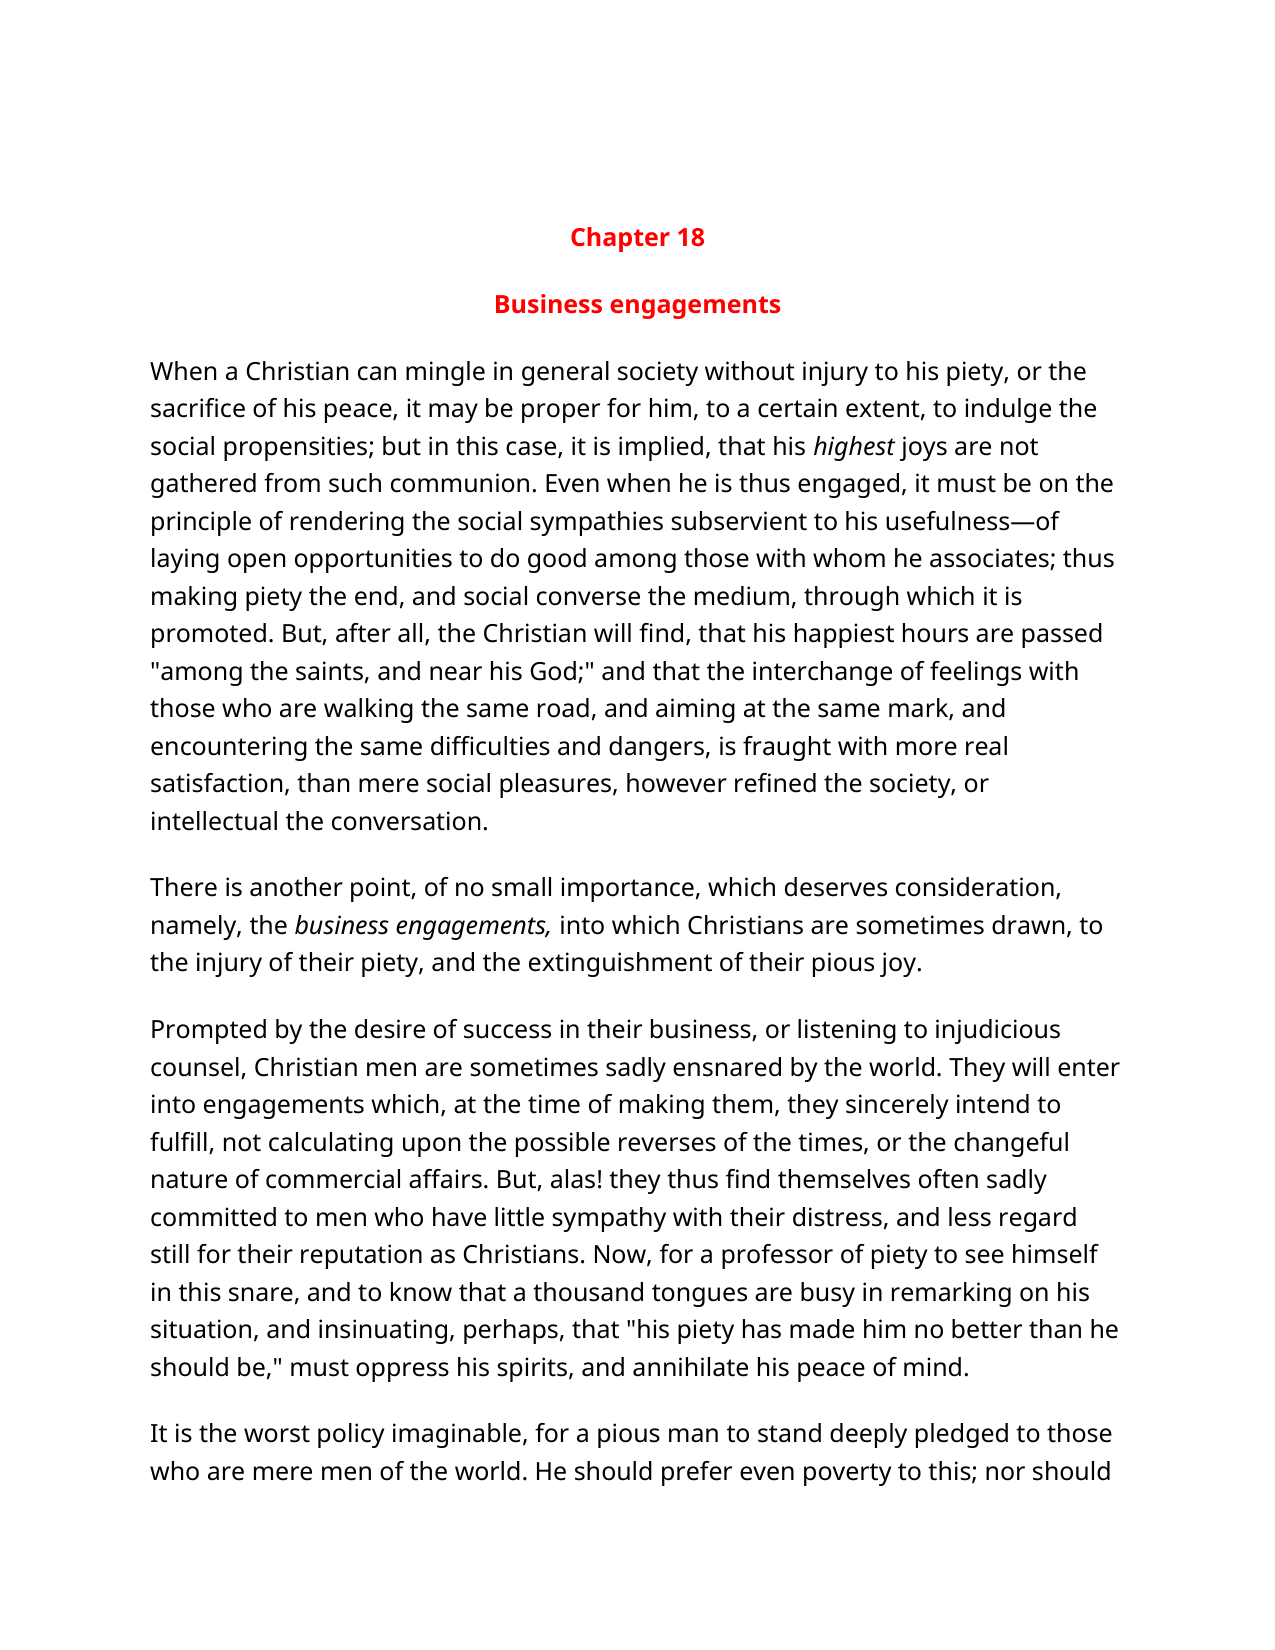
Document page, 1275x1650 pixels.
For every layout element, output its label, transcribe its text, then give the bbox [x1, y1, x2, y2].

text Chapter 18 [150, 217, 1125, 254]
text When a Christian can mingle in general society without injury to his piety, or the sacrifice of his peace, it may be proper for him, to a certain extent, to indulge the social propensities; but in this case, it is implied, that his highest joys are not gathered from such communion. Even when he is thus engaged, it must be on the principle of rendering the social sympathies subservient to his usefulness—of laying open opportunities to do good among those with whom he associates; thus making piety the end, and social converse the medium, through which it is promoted. But, after all, the Christian will find, that his happiest hours are passed "among the saints, and near his God;" and that the interchange of feelings with those who are walking the same road, and aiming at the same mark, and encountering the same difficulties and dangers, is fraught with more real satisfaction, than mere social pleasures, however refined the society, or intellectual the conversation. [150, 350, 1125, 837]
text Business engagements [150, 283, 1125, 321]
text Prompted by the desire of success in their business, or listening to injudicious counsel, Christian men are sometimes sadly ensnared by the world. They will enter into engagements which, at the time of making them, they sincerely intend to fulfill, not calculating upon the possible reverses of the times, or the changeful nature of commercial affairs. But, alas! they thus find themselves often sadly committed to men who have little sympathy with their distress, and less regard still for their reputation as Christians. Now, for a professor of piety to see himself in this snare, and to know that a thousand tongues are busy in remarking on his situation, and insinuating, perhaps, that "his piety has made him no better than he should be," must oppress his spirits, and annihilate his peace of mind. [150, 1008, 1125, 1383]
text There is another point, of no small importance, which deserves consideration, namely, the business engagements, into which Christians are sometimes drawn, to the injury of their piety, and the extinguishment of their pious joy. [150, 867, 1125, 979]
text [150, 1412, 1125, 1487]
